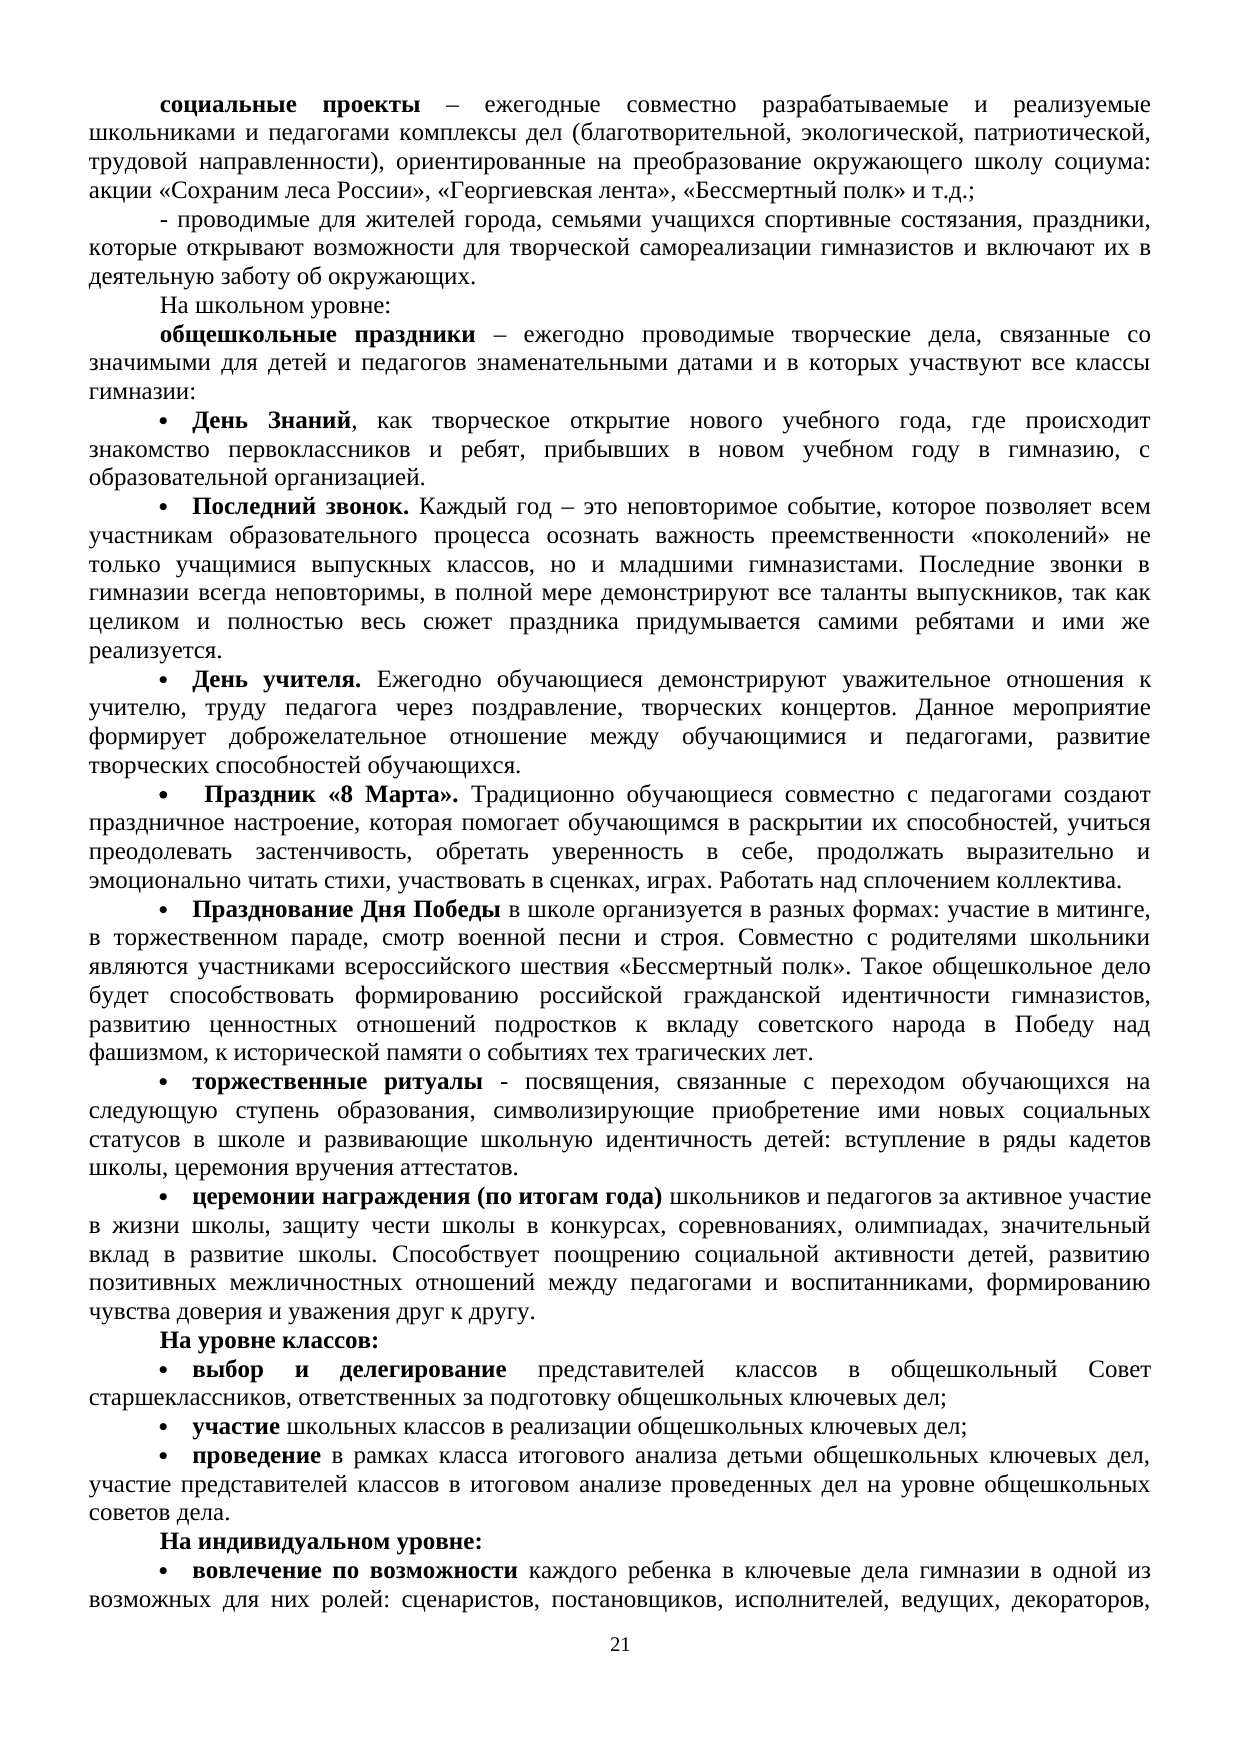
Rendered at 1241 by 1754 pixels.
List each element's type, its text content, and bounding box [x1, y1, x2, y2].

list Последний звонок. Каждый год – это неповторимое событие, которое позволяет всем участникам образовательного процесса осознать важность преемственности «поколений» не только учащимися выпускных классов, но и младшими гимназистами. Последние звонки в гимназии всегда неповторимы, в полной мере демонстрируют все таланты выпускников, так как целиком и полностью весь сюжет праздника придумывается самими ребятами и ими же реализуется. [89, 491, 1152, 664]
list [89, 1555, 1152, 1612]
text общешкольные праздники – ежегодно проводимые творческие дела, связанные со значимыми для детей и педагогов знаменательными датами и в которых участвуют все классы гимназии: [89, 319, 1152, 405]
text - проводимые для жителей города, семьями учащихся спортивные состязания, праздники, которые открывают возможности для творческой самореализации гимназистов и включают их в деятельную заботу об окружающих. [89, 204, 1152, 290]
text На уровне классов: [89, 1325, 1152, 1354]
text На школьном уровне: [89, 290, 1152, 319]
list церемонии награждения (по итогам года) школьников и педагогов за активное участие в жизни школы, защиту чести школы в конкурсах, соревнованиях, олимпиадах, значительный вклад в развитие школы. Способствует поощрению социальной активности детей, развитию позитивных межличностных отношений между педагогами и воспитанниками, формированию чувства доверия и уважения друг к другу. [89, 1181, 1152, 1325]
list День Знаний, как творческое открытие нового учебного года, где происходит знакомство первоклассников и ребят, прибывших в новом учебном году в гимназию, с образовательной организацией. [89, 405, 1152, 491]
text социальные проекты – ежегодные совместно разрабатываемые и реализуемые школьниками и педагогами комплексы дел (благотворительной, экологической, патриотической, трудовой направленности), ориентированные на преобразование окружающего школу социума: акции «Сохраним леса России», «Георгиевская лента», «Бессмертный полк» и т.д.; [89, 89, 1152, 204]
list участие школьных классов в реализации общешкольных ключевых дел; [89, 1411, 1152, 1440]
list торжественные ритуалы - посвящения, связанные с переходом обучающихся на следующую ступень образования, символизирующие приобретение ими новых социальных статусов в школе и развивающие школьную идентичность детей: вступление в ряды кадетов школы, церемония вручения аттестатов. [89, 1066, 1152, 1181]
list Праздник «8 Марта». Традиционно обучающиеся совместно с педагогами создают праздничное настроение, которая помогает обучающимся в раскрытии их способностей, учиться преодолевать застенчивость, обретать уверенность в себе, продолжать выразительно и эмоционально читать стихи, участвовать в сценках, играх. Работать над сплочением коллектива. [89, 779, 1152, 894]
list проведение в рамках класса итогового анализа детьми общешкольных ключевых дел, участие представителей классов в итоговом анализе проведенных дел на уровне общешкольных советов дела. [89, 1440, 1152, 1526]
list выбор и делегирование представителей классов в общешкольный Совет старшеклассников, ответственных за подготовку общешкольных ключевых дел; [89, 1354, 1152, 1411]
list Празднование Дня Победы в школе организуется в разных формах: участие в митинге, в торжественном параде, смотр военной песни и строя. Совместно с родителями школьники являются участниками всероссийского шествия «Бессмертный полк». Такое общешкольное дело будет способствовать формированию российской гражданской идентичности гимназистов, развитию ценностных отношений подростков к вкладу советского народа в Победу над фашизмом, к исторической памяти о событиях тех трагических лет. [89, 894, 1152, 1066]
text На индивидуальном уровне: [89, 1526, 1152, 1555]
list День учителя. Ежегодно обучающиеся демонстрируют уважительное отношения к учителю, труду педагога через поздравление, творческих концертов. Данное мероприятие формирует доброжелательное отношение между обучающимися и педагогами, развитие творческих способностей обучающихся. [89, 664, 1152, 779]
